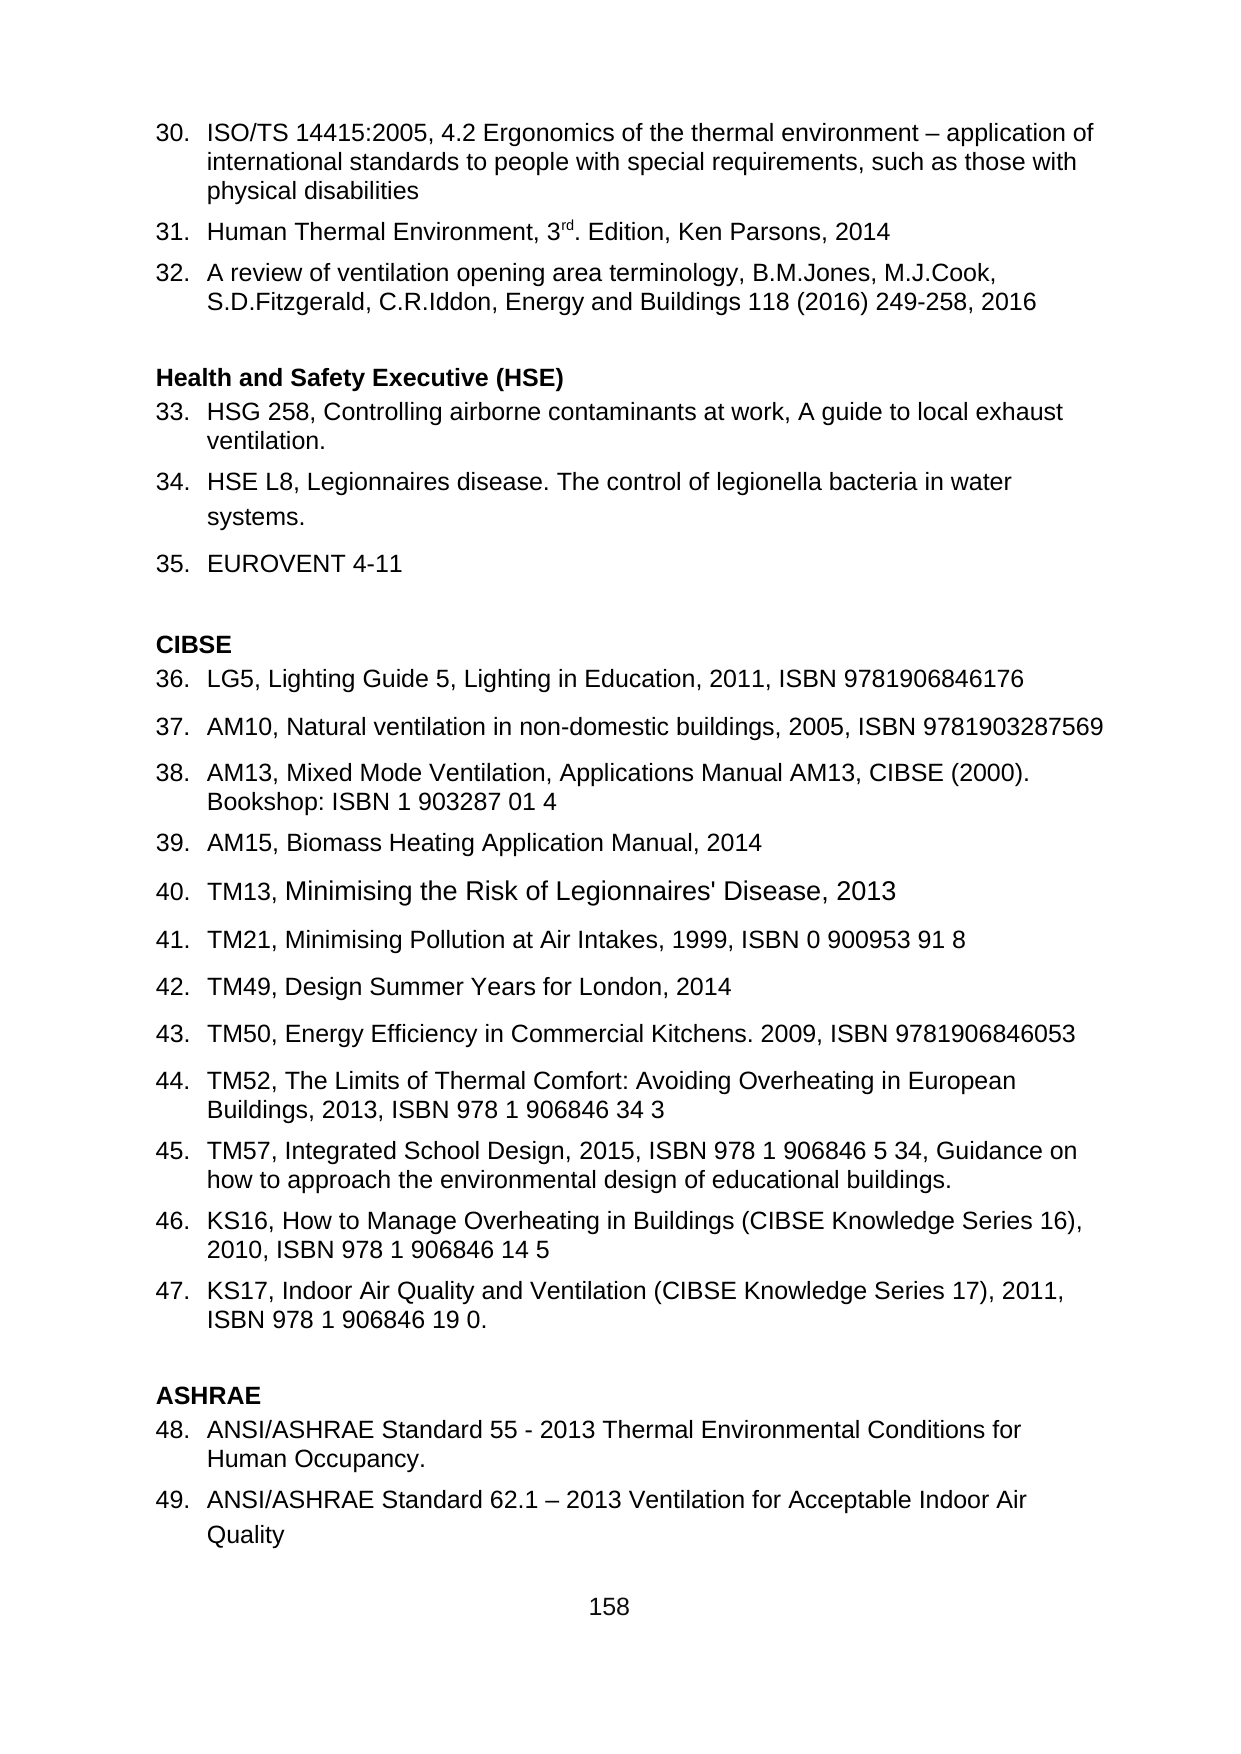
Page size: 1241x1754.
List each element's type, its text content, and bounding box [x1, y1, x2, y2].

list AM13, Mixed Mode Ventilation, Applications Manual AM13, CIBSE (2000). Bookshop: ISBN 1 903287 01 4 [155, 758, 1107, 816]
list HSG 258, Controlling airborne contaminants at work, A guide to local exhaust ventilation. [155, 397, 1107, 454]
list HSE L8, Legionnaires disease. The control of legionella bacteria in water systems. [156, 467, 1107, 530]
list A review of ventilation opening area terminology, B.M.Jones, M.J.Cook, S.D.Fitzgerald, C.R.Iddon, Energy and Buildings 118 (2016) 249-258, 2016 [155, 258, 1107, 316]
list TM21, Minimising Pollution at Air Intakes, 1999, ISBN 0 900953 91 8 [156, 925, 1107, 954]
list ANSI/ASHRAE Standard 55 - 2013 Thermal Environmental Conditions for Human Occupancy. [155, 1415, 1107, 1473]
list TM50, Energy Efficiency in Commercial Kitchens. 2009, ISBN 9781906846053 [156, 1019, 1107, 1048]
list CIBSE [156, 630, 1107, 659]
list AM10, Natural ventilation in non-domestic buildings, 2005, ISBN 9781903287569 [155, 711, 1107, 740]
list ANSI/ASHRAE Standard 62.1 – 2013 Ventilation for Acceptable Indoor Air Quality [155, 1485, 1107, 1548]
list TM13, Minimising the Risk of Legionnaires' Disease, 2013 [156, 875, 1107, 907]
list KS16, How to Manage Overheating in Buildings (CIBSE Knowledge Series 16), 2010, ISBN 978 1 906846 14 5 [155, 1206, 1107, 1264]
list KS17, Indoor Air Quality and Ventilation (CIBSE Knowledge Series 17), 2011, ISBN 978 1 906846 19 0. [155, 1276, 1107, 1334]
list TM52, The Limits of Thermal Comfort: Avoiding Overheating in European Buildings, 2013, ISBN 978 1 906846 34 3 [155, 1066, 1107, 1124]
list LG5, Lighting Guide 5, Lighting in Education, 2011, ISBN 9781906846176 [155, 664, 1107, 693]
list ASHRAE [156, 1381, 1107, 1409]
list Human Thermal Environment, 3rd. Edition, Ken Parsons, 2014 [155, 217, 1107, 246]
list EUROVENT 4-11 [156, 548, 1107, 577]
list ISO/TS 14415:2005, 4.2 Ergonomics of the thermal environment – application of international standards to people with special requirements, such as those with physical disabilities [155, 118, 1107, 204]
list AM15, Biomass Heating Application Manual, 2014 [156, 828, 1107, 857]
list TM49, Design Summer Years for London, 2014 [156, 972, 1107, 1001]
list TM57, Integrated School Design, 2015, ISBN 978 1 906846 5 34, Guidance on how to approach the environmental design of educational buildings. [155, 1136, 1107, 1194]
list Health and Safety Executive (HSE) [156, 363, 1107, 391]
